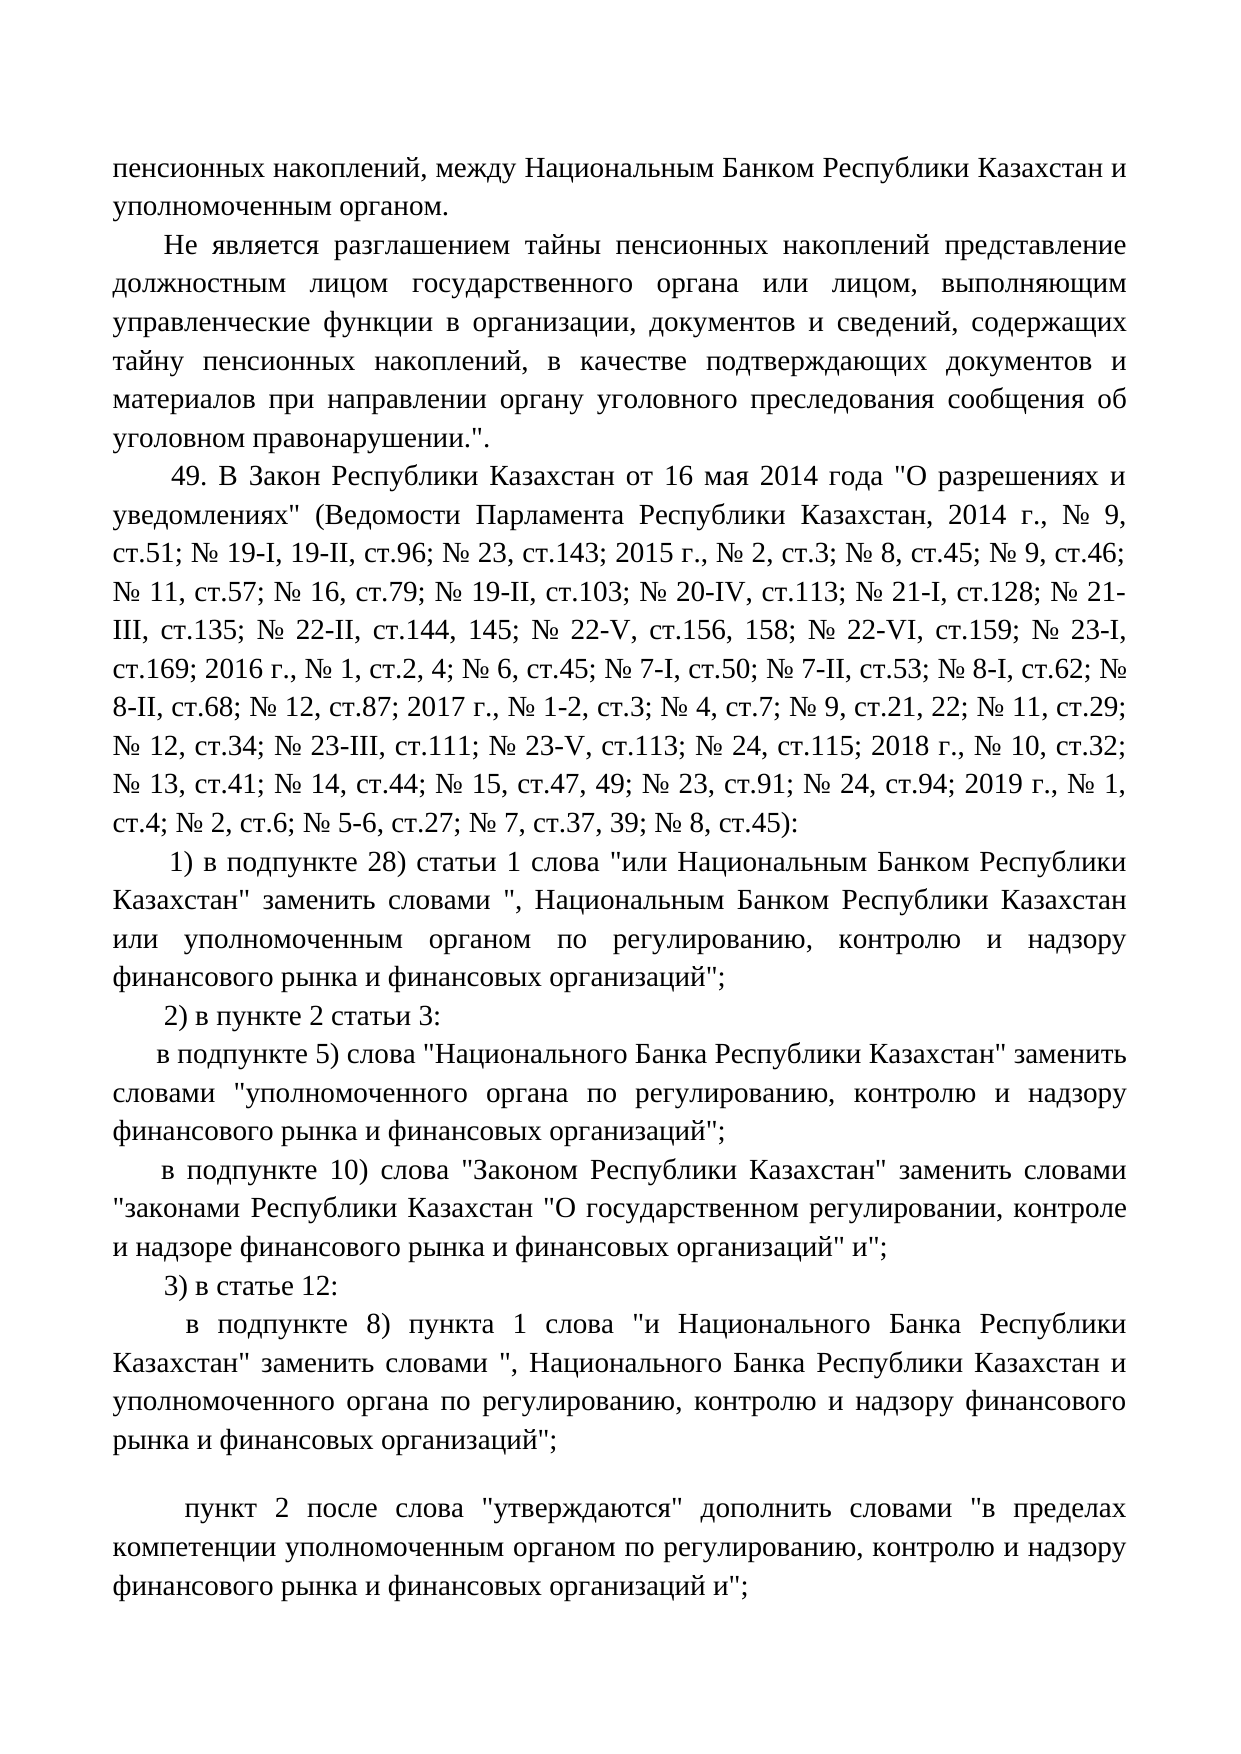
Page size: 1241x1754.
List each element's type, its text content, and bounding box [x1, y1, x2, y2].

text пункт 2 после слова "утверждаются" дополнить словами "в пределах компетенции уполномоченным органом по регулированию, контролю и надзору финансового рынка и финансовых организаций и"; [112, 1491, 1128, 1601]
text 3) в статье 12: [112, 1268, 1128, 1301]
text 49. В Закон Республики Казахстан от 16 мая 2014 года "О разрешениях и уведомлениях" (Ведомости Парламента Республики Казахстан, 2014 г., № 9, ст.51; № 19-I, 19-II, ст.96; № 23, ст.143; 2015 г., № 2, ст.3; № 8, ст.45; № 9, ст.46; № 11, ст.57; № 16, ст.79; № 19-II, ст.103; № 20-IV, ст.113; № 21-I, ст.128; № 21-III, ст.135; № 22-II, ст.144, 145; № 22-V, ст.156, 158; № 22-VI, ст.159; № 23-I, ст.169; 2016 г., № 1, ст.2, 4; № 6, ст.45; № 7-I, ст.50; № 7-II, ст.53; № 8-I, ст.62; № 8-II, ст.68; № 12, ст.87; 2017 г., № 1-2, ст.3; № 4, ст.7; № 9, ст.21, 22; № 11, ст.29; № 12, ст.34; № 23-III, ст.111; № 23-V, ст.113; № 24, ст.115; 2018 г., № 10, ст.32; № 13, ст.41; № 14, ст.44; № 15, ст.47, 49; № 23, ст.91; № 24, ст.94; 2019 г., № 1, ст.4; № 2, ст.6; № 5-6, ст.27; № 7, ст.37, 39; № 8, ст.45): [112, 458, 1128, 839]
text в подпункте 10) слова "Законом Республики Казахстан" заменить словами "законами Республики Казахстан "О государственном регулировании, контроле и надзоре финансового рынка и финансовых организаций" и"; [112, 1152, 1128, 1263]
text в подпункте 8) пункта 1 слова "и Национального Банка Республики Казахстан" заменить словами ", Национального Банка Республики Казахстан и уполномоченного органа по регулированию, контролю и надзору финансового рынка и финансовых организаций"; [112, 1306, 1128, 1455]
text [112, 150, 1128, 222]
text в подпункте 5) слова "Национального Банка Республики Казахстан" заменить словами "уполномоченного органа по регулированию, контролю и надзору финансового рынка и финансовых организаций"; [112, 1036, 1128, 1147]
text 1) в подпункте 28) статьи 1 слова "или Национальным Банком Республики Казахстан" заменить словами ", Национальным Банком Республики Казахстан или уполномоченным органом по регулированию, контролю и надзору финансового рынка и финансовых организаций"; [112, 844, 1128, 993]
text Не является разглашением тайны пенсионных накоплений представление должностным лицом государственного органа или лицом, выполняющим управленческие функции в организации, документов и сведений, содержащих тайну пенсионных накоплений, в качестве подтверждающих документов и материалов при направлении органу уголовного преследования сообщения об уголовном правонарушении.". [112, 227, 1128, 453]
text 2) в пункте 2 статьи 3: [112, 998, 1128, 1031]
